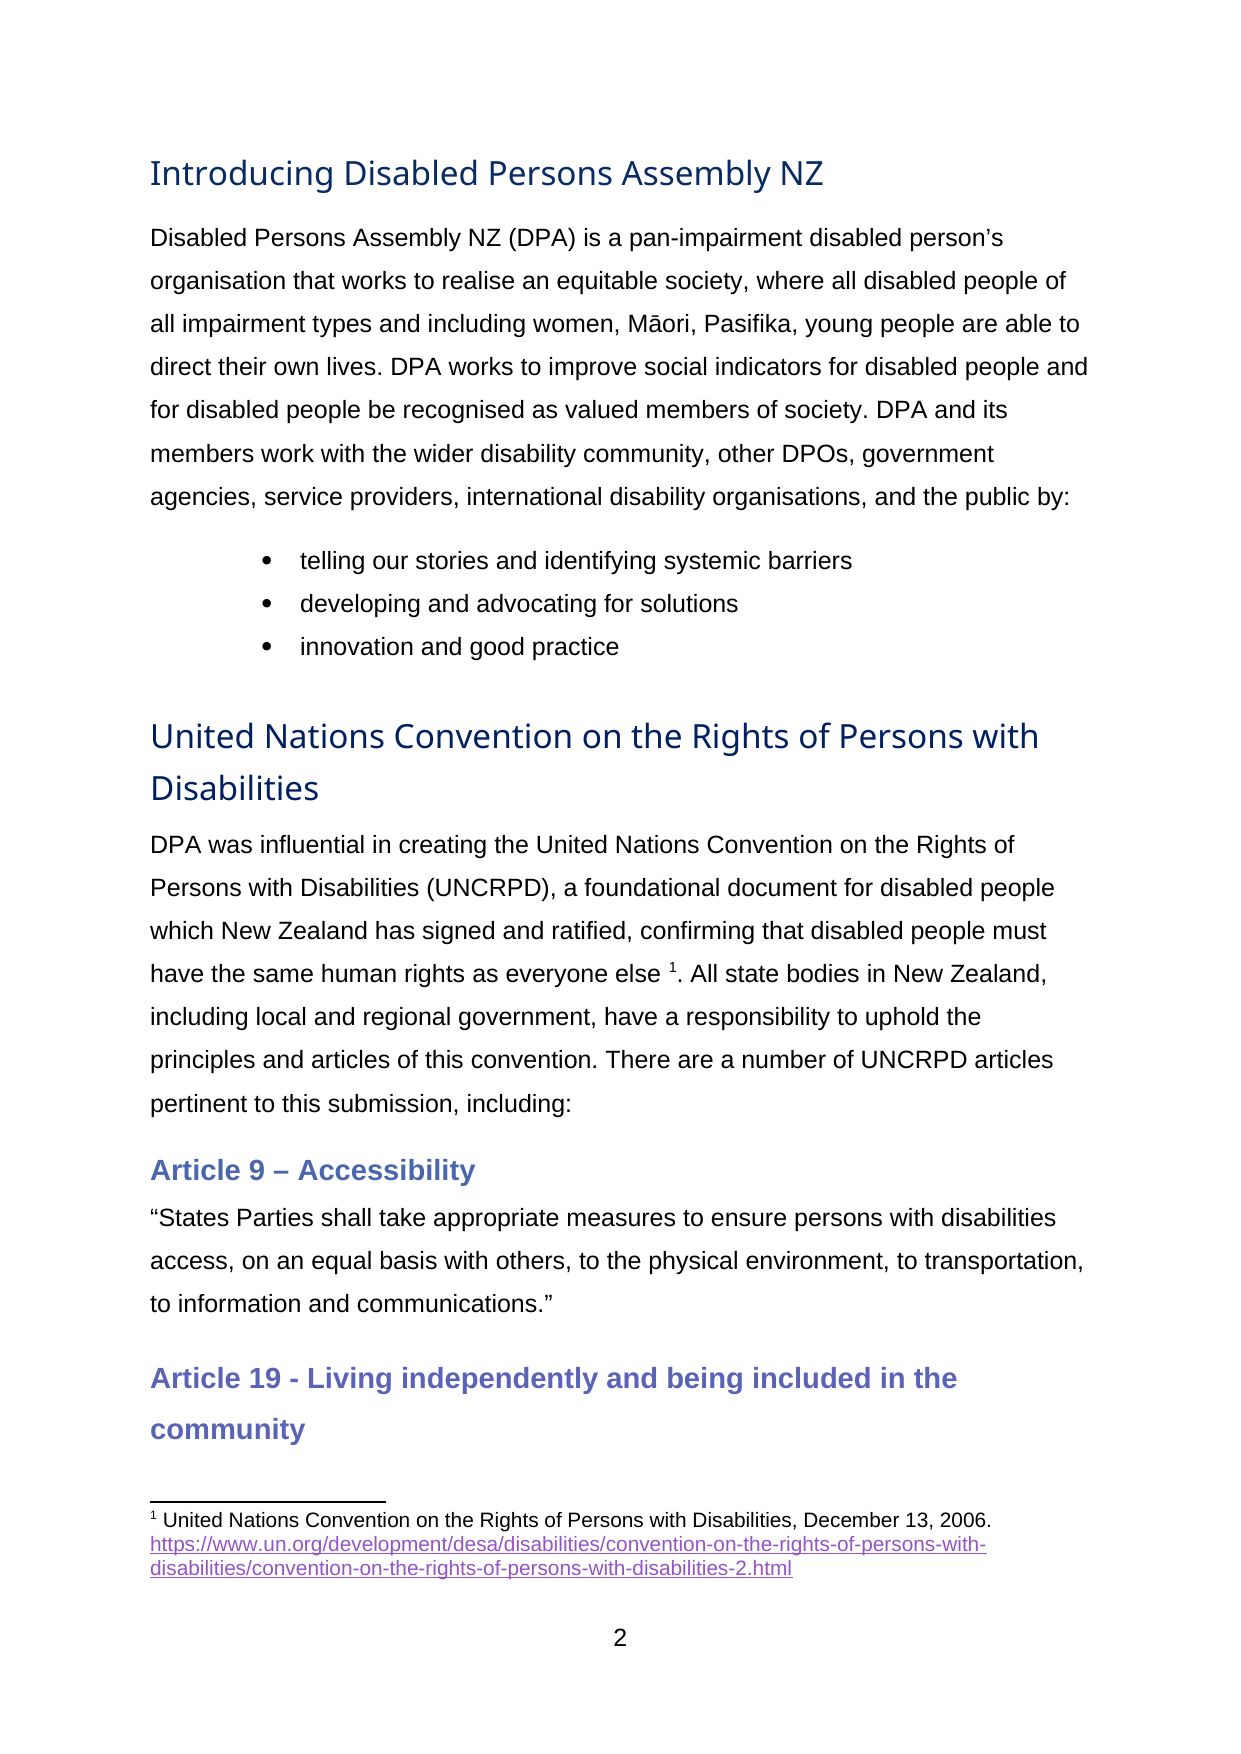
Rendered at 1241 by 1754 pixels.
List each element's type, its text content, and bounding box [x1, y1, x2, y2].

subtitle Article 9 – Accessibility [150, 1152, 1090, 1186]
list telling our stories and identifying systemic barriers [262, 546, 1090, 574]
text DPA was influential in creating the United Nations Convention on the Rights of Persons with Disabilities (UNCRPD), a foundational document for disabled people which New Zealand has signed and ratified, confirming that disabled people must have the same human rights as everyone else . All state bodies in New Zealand, including local and regional government, have a responsibility to uphold the principles and articles of this convention. There are a number of UNCRPD articles pertinent to this submission, including: [150, 830, 1090, 1117]
text Introducing Disabled Persons Assembly NZ [150, 150, 1090, 195]
list developing and advocating for solutions [262, 589, 1090, 618]
text Disabled Persons Assembly NZ (DPA) is a pan-impairment disabled person’s organisation that works to realise an equitable society, where all disabled people of all impairment types and including women, Māori, Pasifika, young people are able to direct their own lives. DPA works to improve social indicators for disabled people and for disabled people be recognised as valued members of society. DPA and its members work with the wider disability community, other DPOs, government agencies, service providers, international disability organisations, and the public by: [150, 223, 1090, 511]
text Article 19 - Living independently and being included in the community [150, 1361, 1090, 1445]
list innovation and good practice [262, 632, 1090, 661]
text “States Parties shall take appropriate measures to ensure persons with disabilities access, on an equal basis with others, to the physical environment, to transportation, to information and communications.” [150, 1203, 1090, 1318]
subtitle United Nations Convention on the Rights of Persons with Disabilities [150, 713, 1058, 811]
